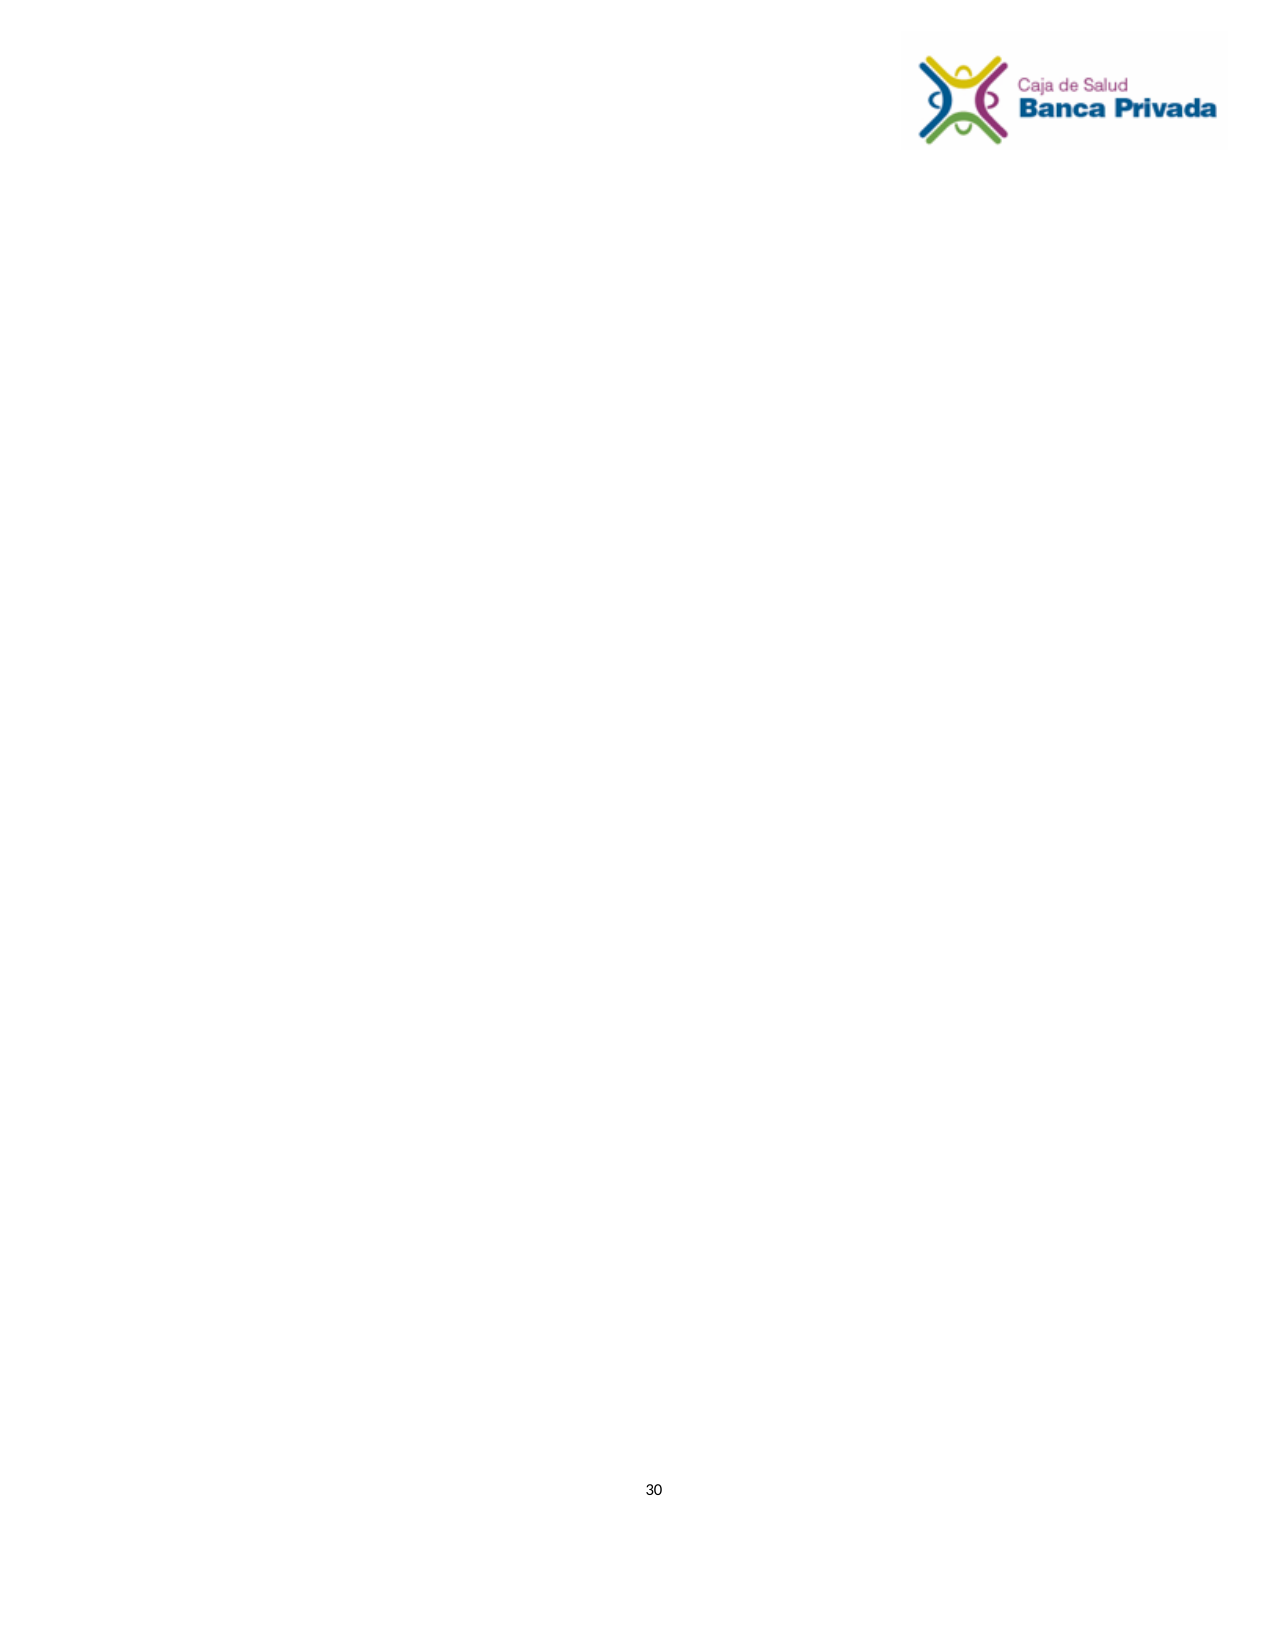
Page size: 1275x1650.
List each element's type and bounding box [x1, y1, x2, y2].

picture [901, 31, 1228, 150]
